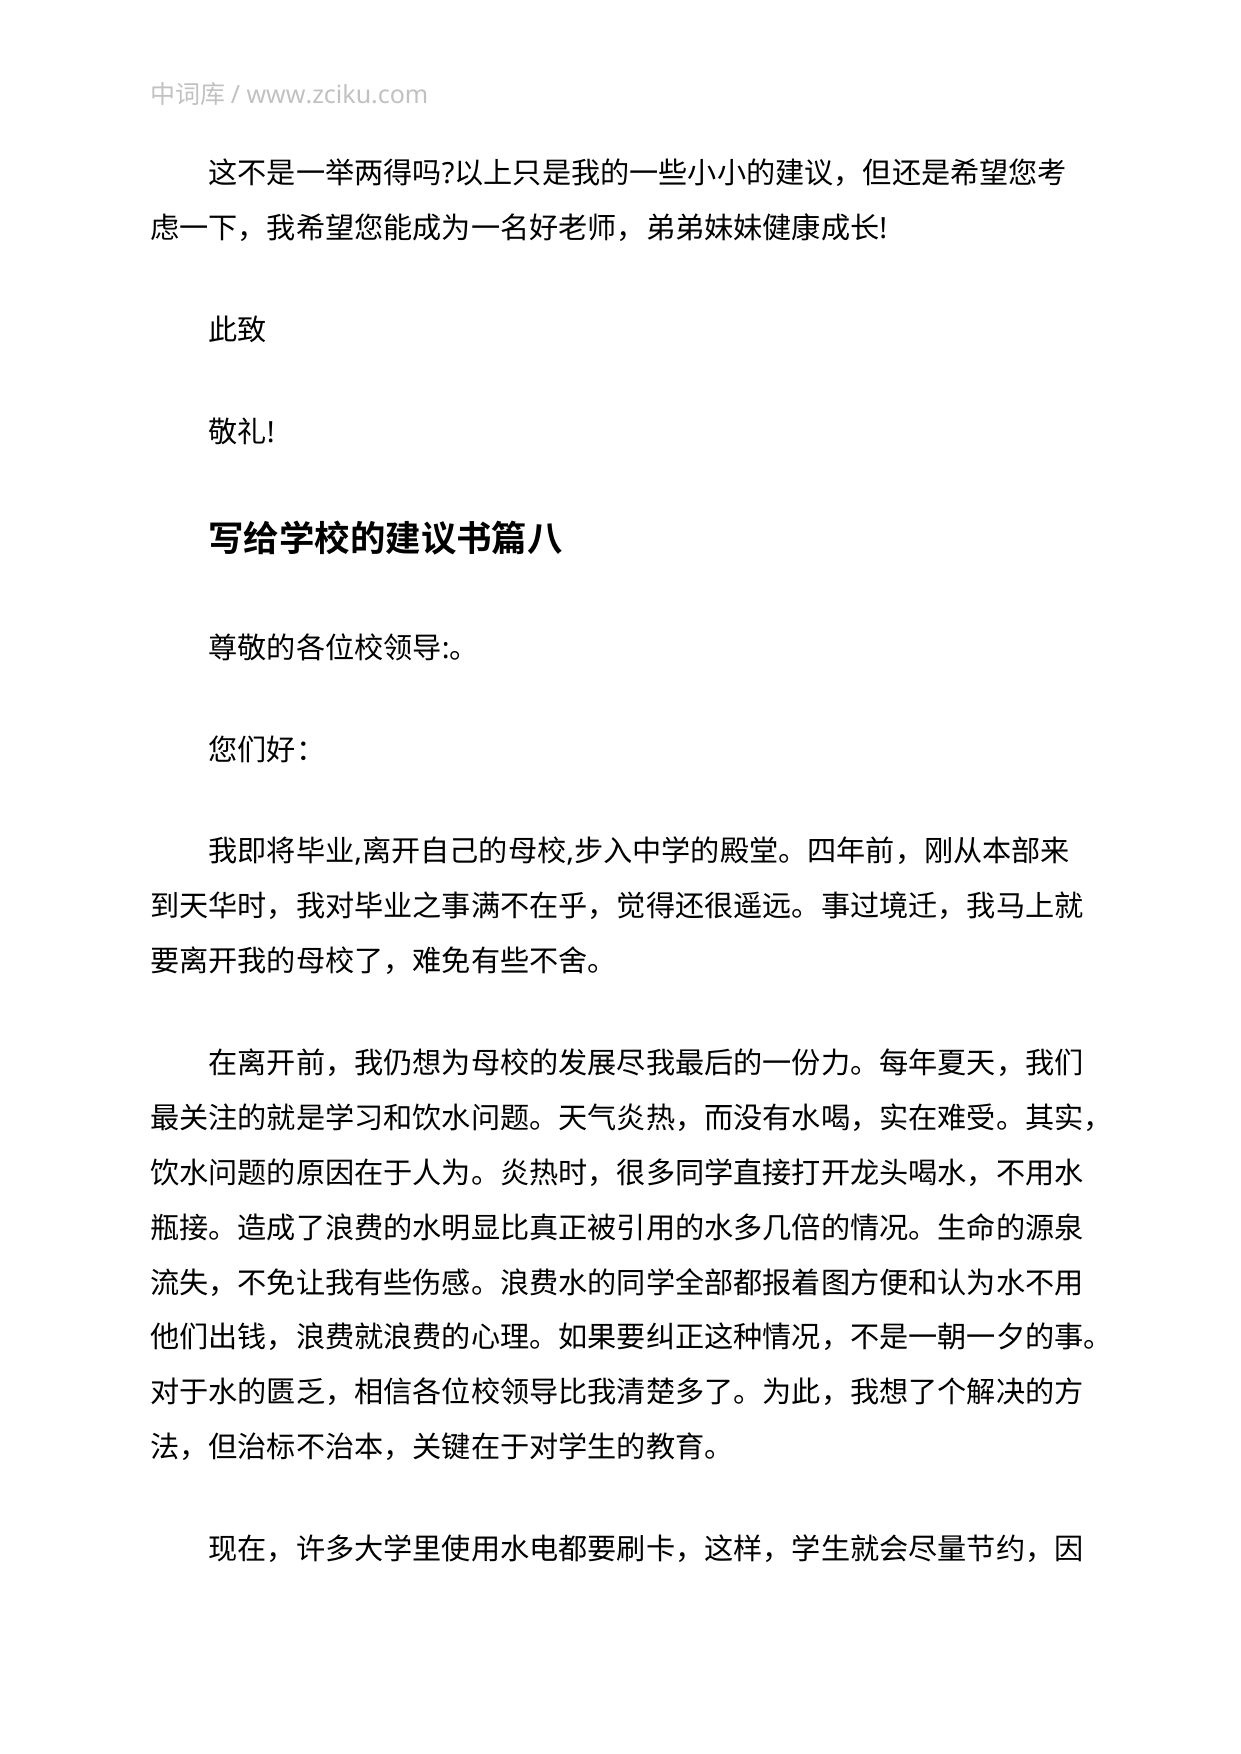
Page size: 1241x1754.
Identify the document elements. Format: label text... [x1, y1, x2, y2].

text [150, 1526, 1090, 1568]
text 尊敬的各位校领导:。 [150, 624, 1090, 667]
text 我即将毕业,离开自己的母校,步入中学的殿堂。四年前，刚从本部来到天华时，我对毕业之事满不在乎，觉得还很遥远。事过境迁，我马上就要离开我的母校了，难免有些不舍。 [150, 828, 1090, 980]
text 您们好： [150, 726, 1090, 768]
text 这不是一举两得吗?以上只是我的一些小小的建议，但还是希望您考虑一下，我希望您能成为一名好老师，弟弟妹妹健康成长! [150, 150, 1090, 247]
text 敬礼! [150, 409, 1090, 451]
text 在离开前，我仍想为母校的发展尽我最后的一份力。每年夏天，我们最关注的就是学习和饮水问题。天气炎热，而没有水喝，实在难受。其实，饮水问题的原因在于人为。炎热时，很多同学直接打开龙头喝水，不用水瓶接。造成了浪费的水明显比真正被引用的水多几倍的情况。生命的源泉流失，不免让我有些伤感。浪费水的同学全部都报着图方便和认为水不用他们出钱，浪费就浪费的心理。如果要纠正这种情况，不是一朝一夕的事。对于水的匮乏，相信各位校领导比我清楚多了。为此，我想了个解决的方法，但治标不治本，关键在于对学生的教育。 [150, 1039, 1090, 1466]
text 此致 [150, 307, 1090, 349]
text 写给学校的建议书篇八 [150, 511, 1090, 562]
